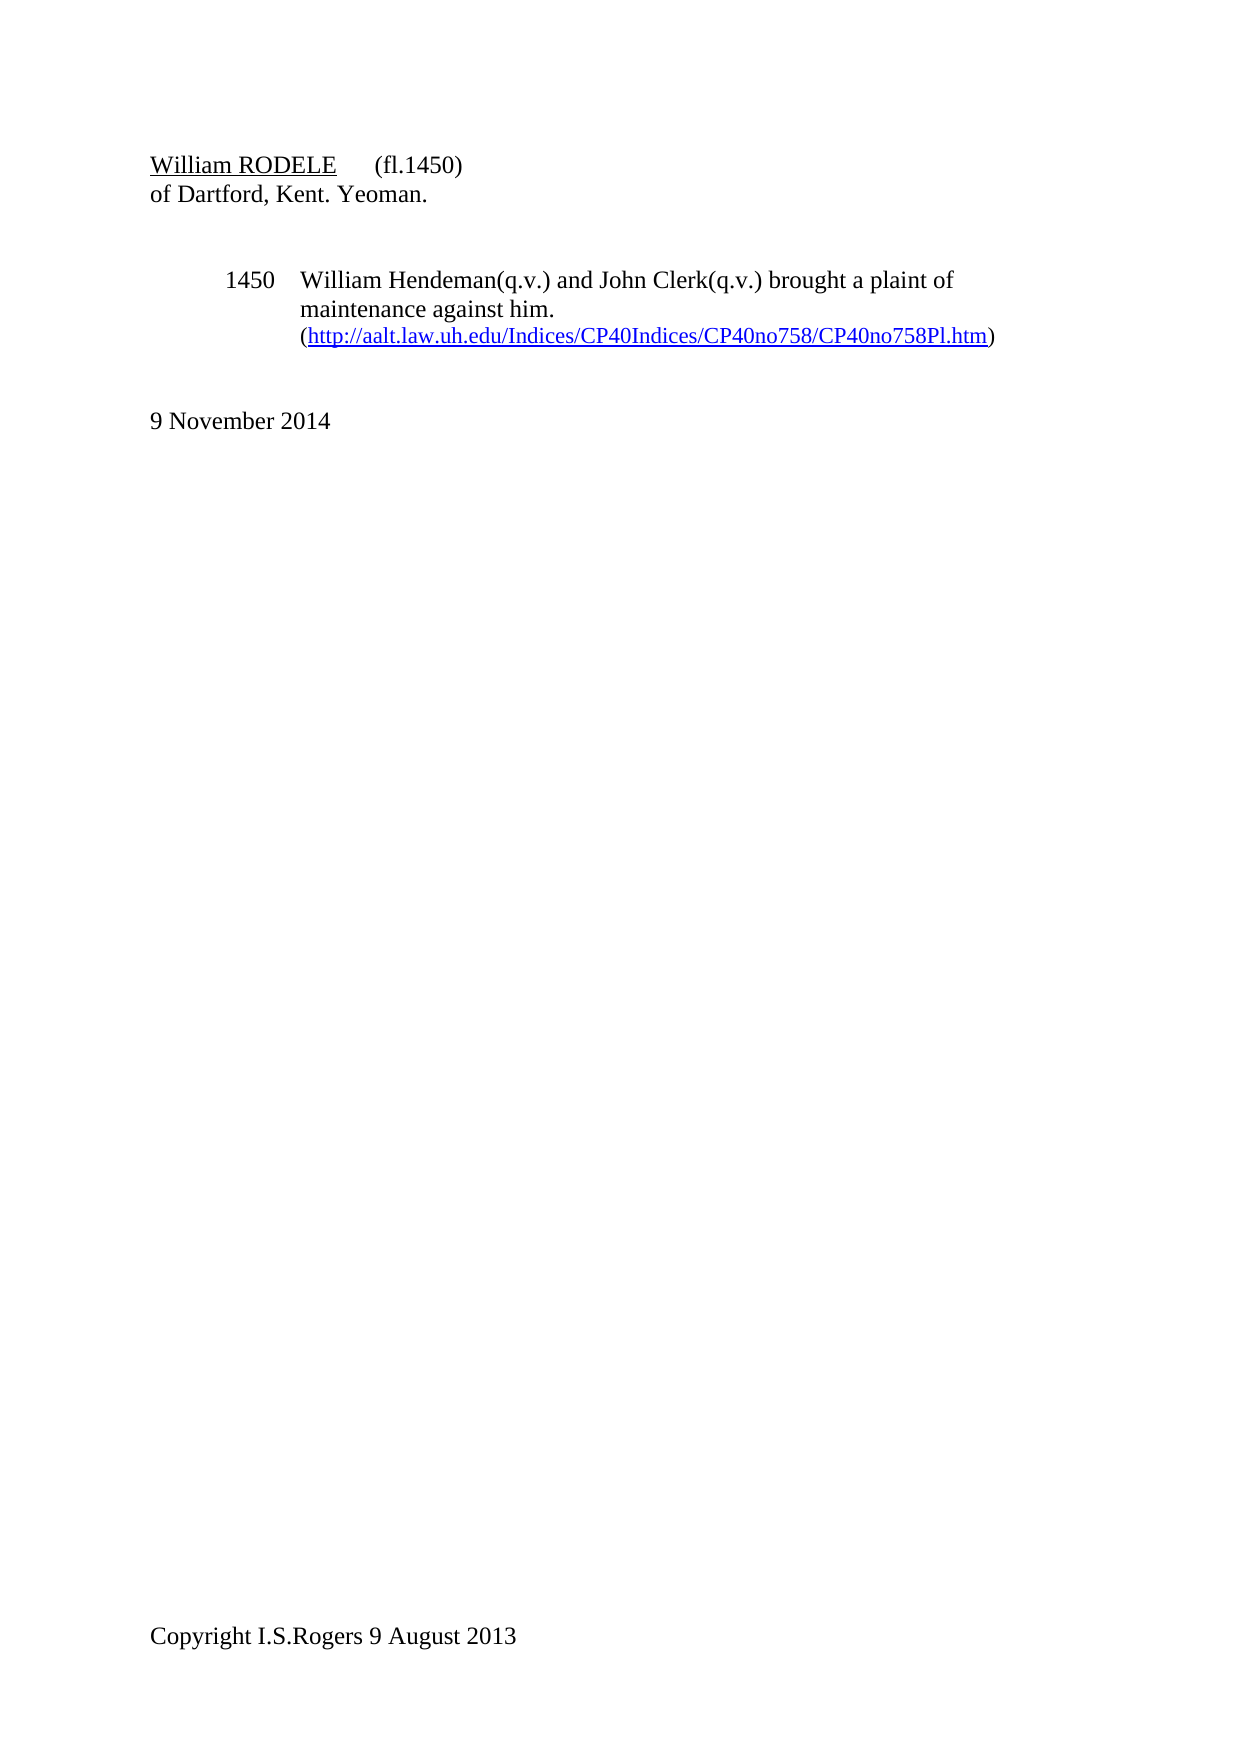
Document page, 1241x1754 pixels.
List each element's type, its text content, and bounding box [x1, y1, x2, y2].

text of Dartford, Kent. Yeoman. [150, 179, 1090, 207]
text William RODELE (fl.1450) [150, 150, 1090, 179]
text (http://aalt.law.uh.edu/Indices/CP40Indices/CP40no758/CP40no758Pl.htm) [150, 322, 1090, 349]
text 1450 William Hendeman(q.v.) and John Clerk(q.v.) brought a plaint of [150, 265, 1090, 294]
text maintenance against him. [150, 294, 1090, 322]
text 9 November 2014 [150, 406, 1090, 435]
